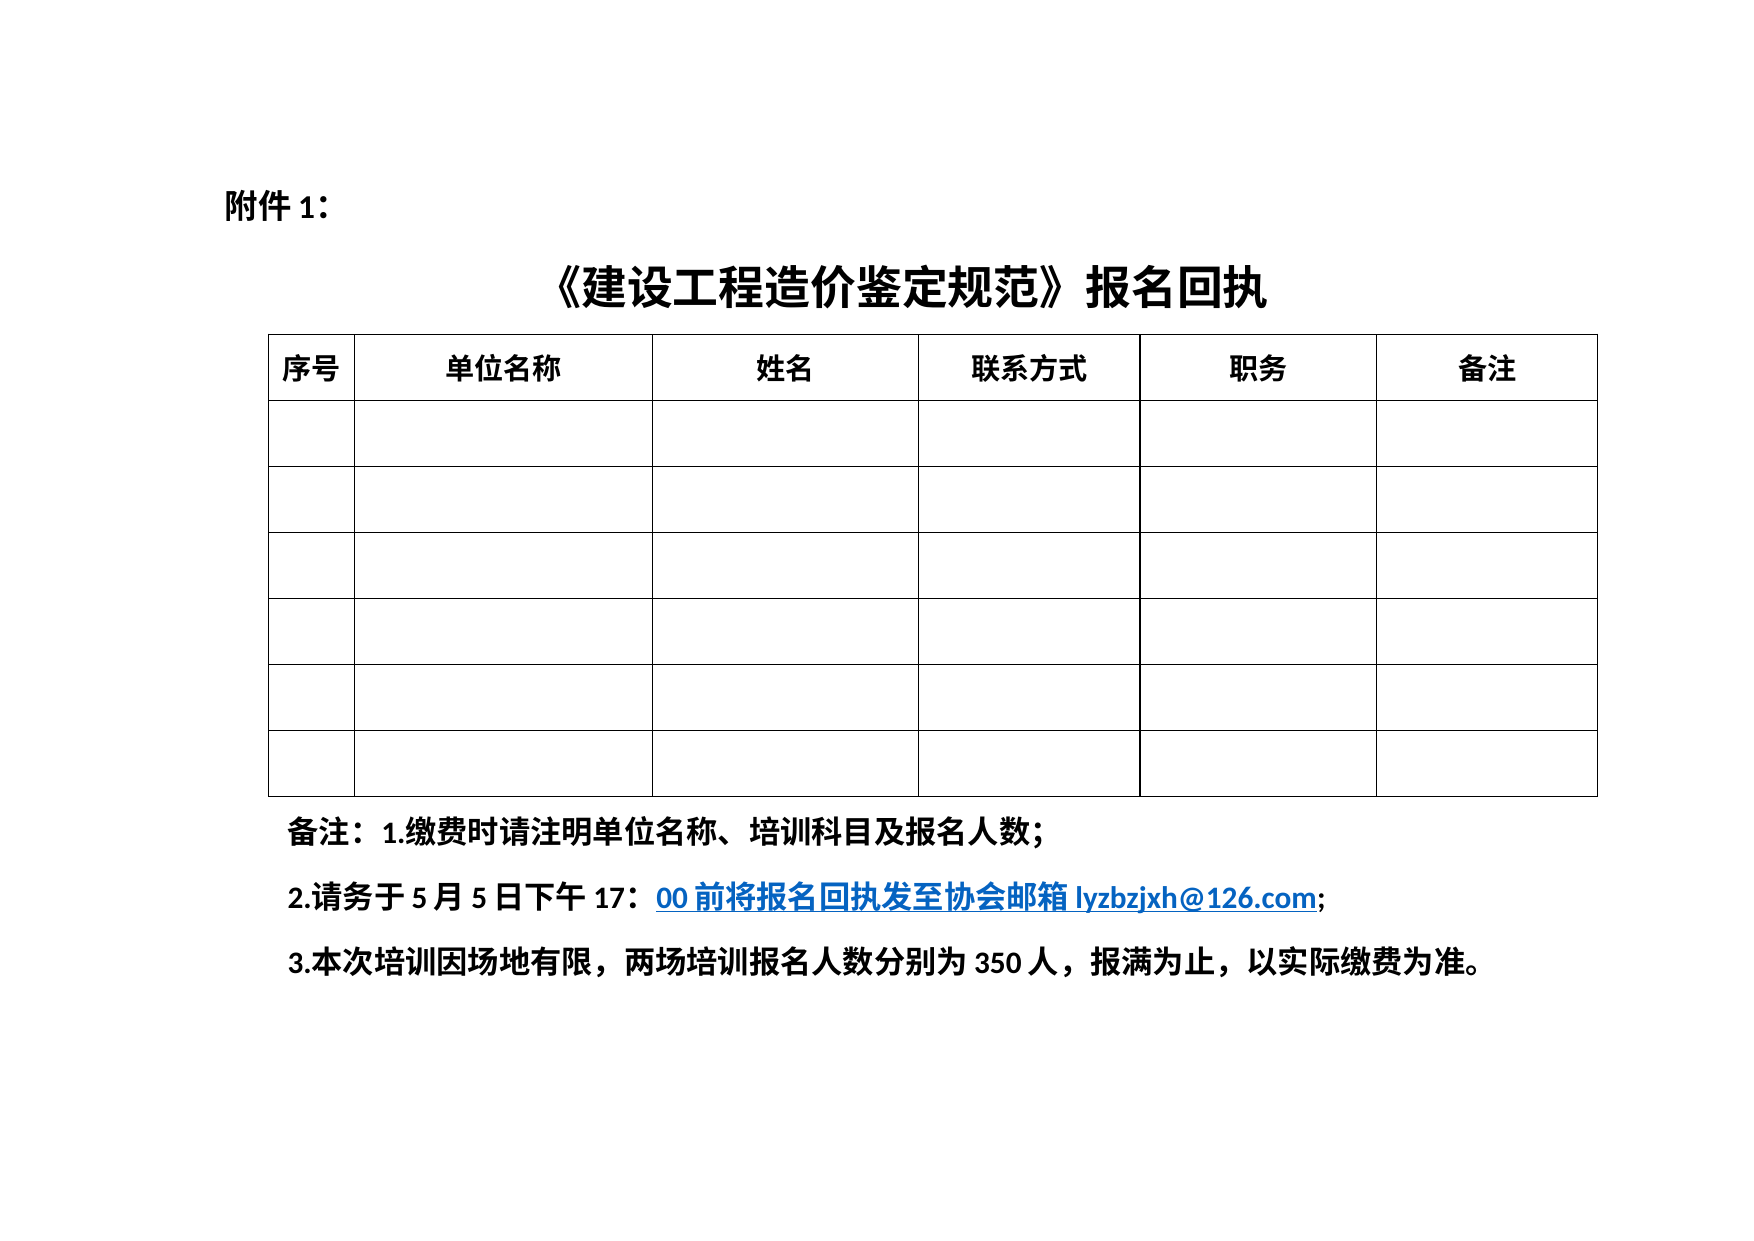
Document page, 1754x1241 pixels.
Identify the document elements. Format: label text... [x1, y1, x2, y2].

table_cell [919, 665, 1139, 730]
table_header 职务 [1141, 335, 1376, 399]
table_cell [269, 731, 354, 796]
table_cell [653, 533, 918, 598]
table_cell [1377, 599, 1597, 664]
table_cell [1141, 599, 1376, 664]
table_header 姓名 [653, 335, 918, 399]
table_cell [653, 401, 918, 466]
text 3.本次培训因场地有限，两场培训报名人数分别为350人，报满为止，以实际缴费为准。 [224, 927, 1535, 992]
table_header 单位名称 [355, 335, 652, 399]
table_cell [1141, 731, 1376, 796]
table_cell [1141, 665, 1376, 730]
table_cell [269, 599, 354, 664]
table_cell [1377, 401, 1597, 466]
table_cell [1141, 533, 1376, 598]
table_cell [919, 401, 1139, 466]
table_cell [1377, 533, 1597, 598]
table_cell [1377, 467, 1597, 532]
table_cell [355, 665, 652, 730]
table_cell [1377, 665, 1597, 730]
table_cell [919, 599, 1139, 664]
table_cell [1141, 467, 1376, 532]
table_cell [653, 599, 918, 664]
table_cell [355, 599, 652, 664]
table_header 备注 [1377, 335, 1597, 399]
table_cell [355, 401, 652, 466]
table_cell [269, 401, 354, 466]
table_cell [269, 533, 354, 598]
table_cell [919, 731, 1139, 796]
table_header 序号 [269, 335, 354, 399]
table_cell [1377, 731, 1597, 796]
table_cell [355, 731, 652, 796]
table_cell [919, 533, 1139, 598]
table_cell [355, 533, 652, 598]
table_cell [653, 665, 918, 730]
table_cell [1141, 401, 1376, 466]
table_header 联系方式 [919, 335, 1139, 399]
text 《建设工程造价鉴定规范》报名回执 [268, 236, 1535, 333]
table_cell [653, 731, 918, 796]
text 备注：1.缴费时请注明单位名称、培训科目及报名人数； [224, 797, 1535, 862]
table_cell [919, 467, 1139, 532]
text 2.请务于5月5日下午17：00前将报名回执发至协会邮箱lyzbzjxh@126.com; [224, 862, 1535, 927]
table_cell [355, 467, 652, 532]
text 附件1： [224, 171, 1535, 236]
table_cell [269, 467, 354, 532]
table_cell [269, 665, 354, 730]
table_cell [653, 467, 918, 532]
